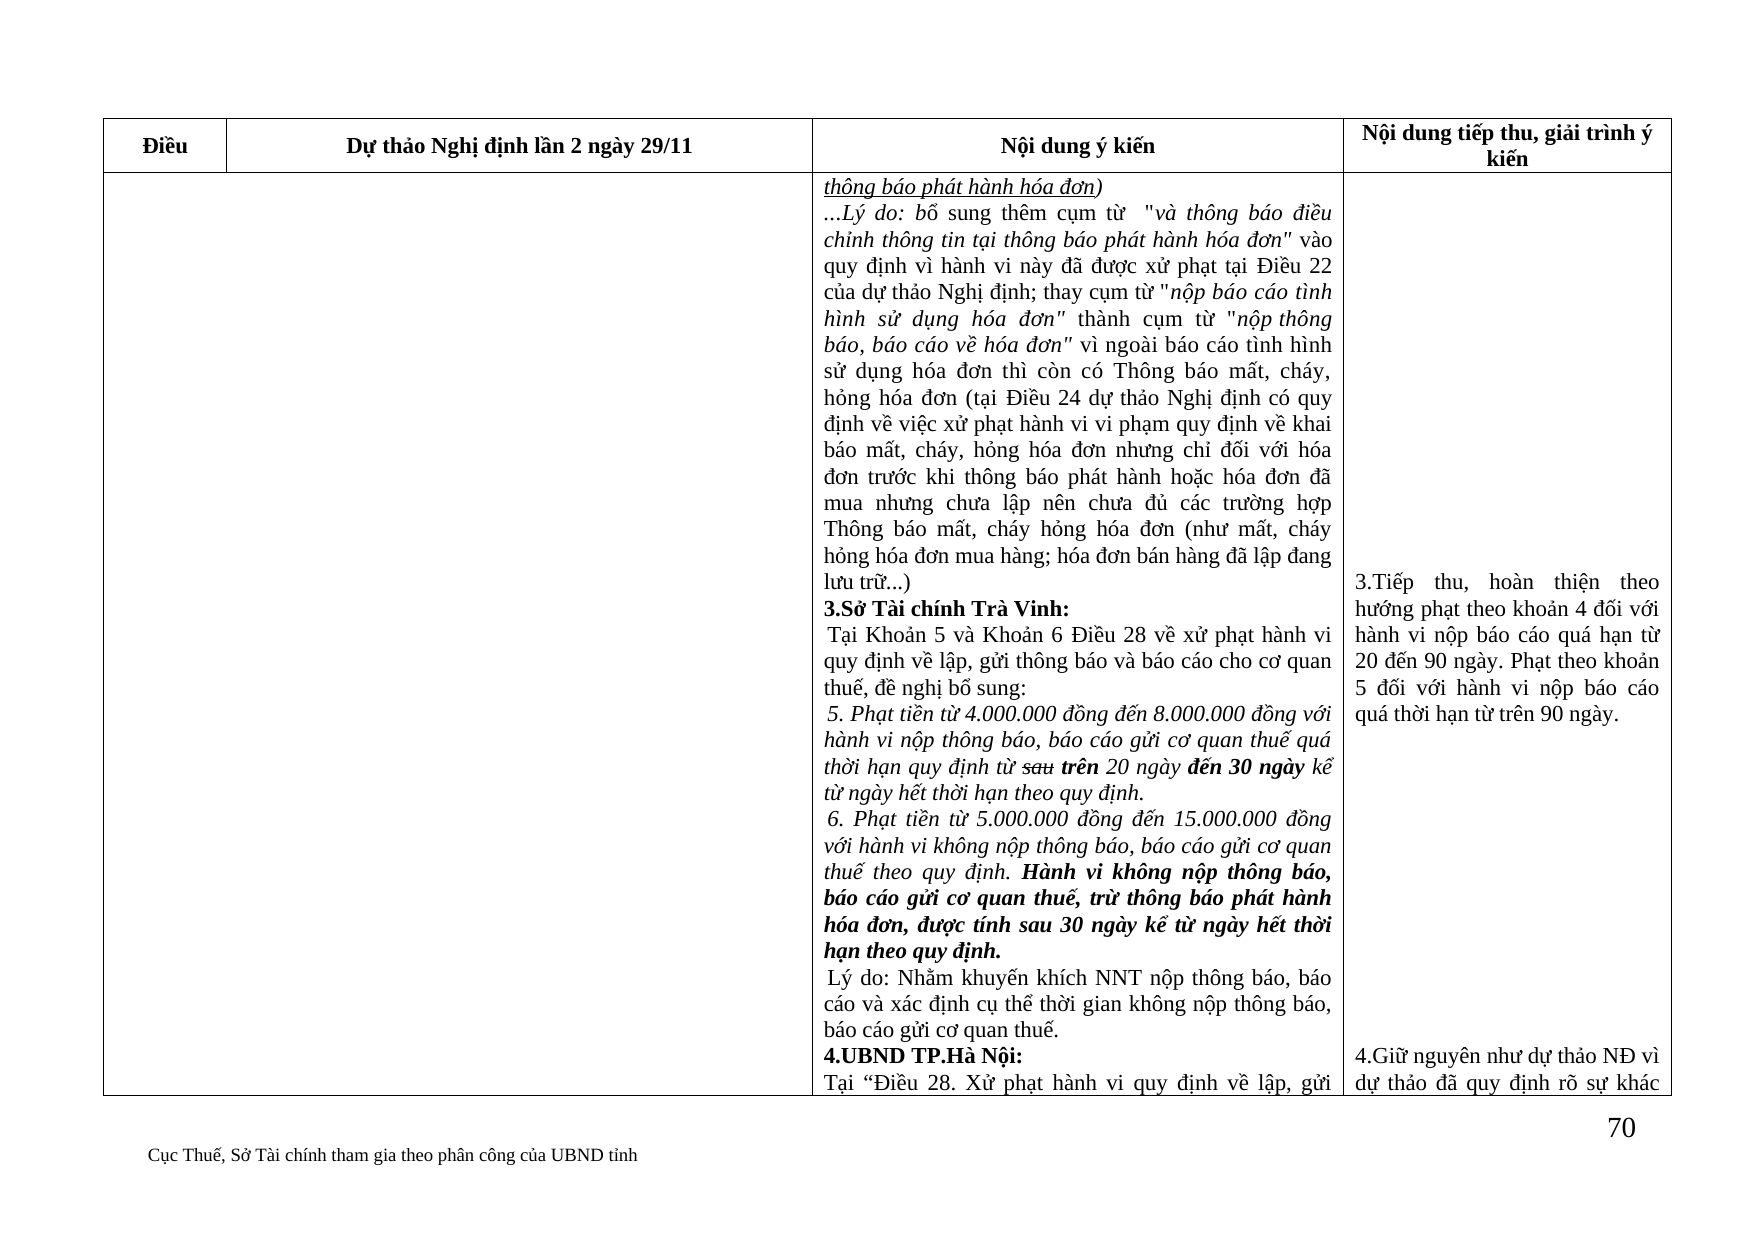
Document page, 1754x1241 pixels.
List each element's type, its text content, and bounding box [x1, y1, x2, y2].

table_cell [813, 173, 1343, 1095]
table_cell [104, 173, 812, 1095]
table_header Nội dung tiếp thu, giải trình ý kiến [1344, 119, 1671, 172]
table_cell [1344, 173, 1671, 1095]
table_header Dự thảo Nghị định lần 2 ngày 29/11 [227, 119, 812, 172]
table_header Điều [104, 119, 226, 172]
table_header Nội dung ý kiến [813, 119, 1343, 172]
